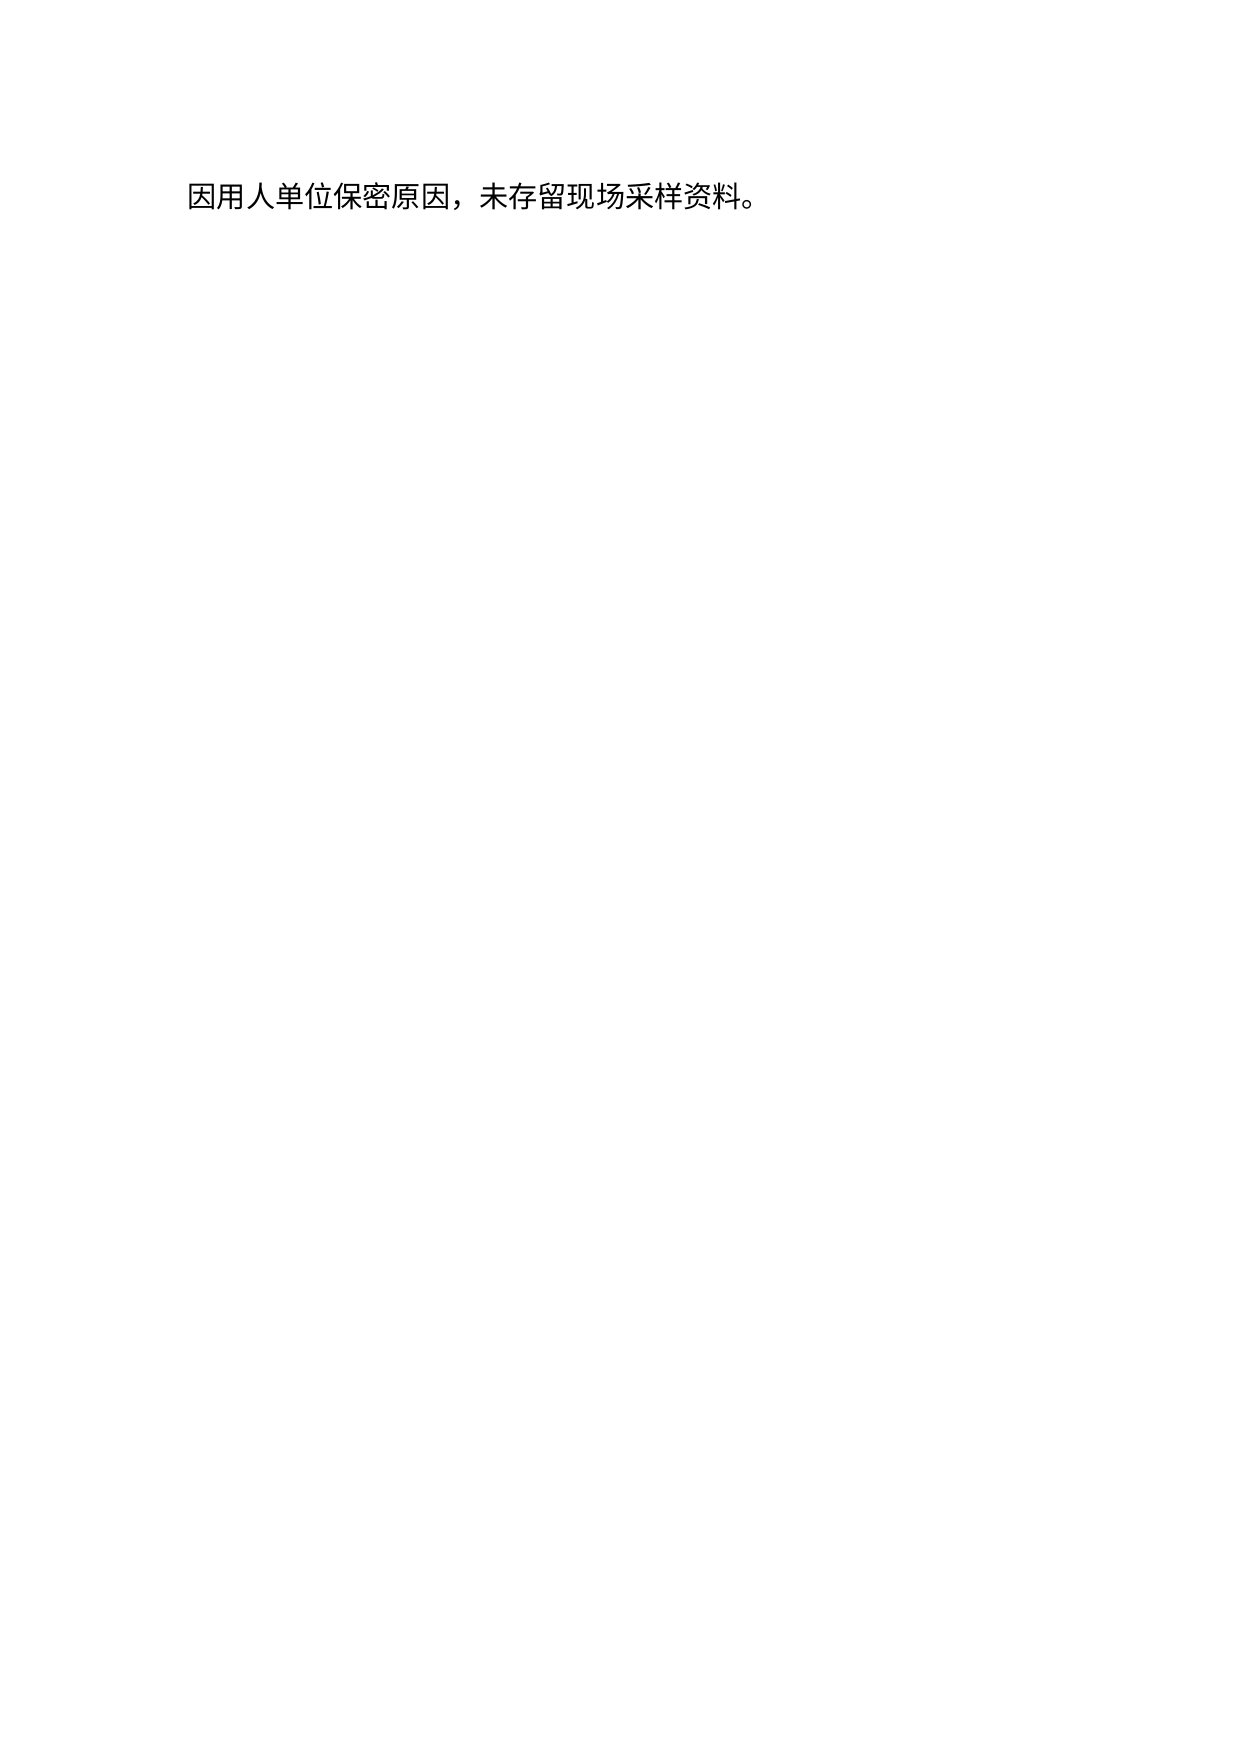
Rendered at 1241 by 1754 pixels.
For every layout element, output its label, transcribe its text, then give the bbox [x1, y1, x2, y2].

text 因用人单位保密原因，未存留现场采样资料。 [187, 162, 1053, 227]
